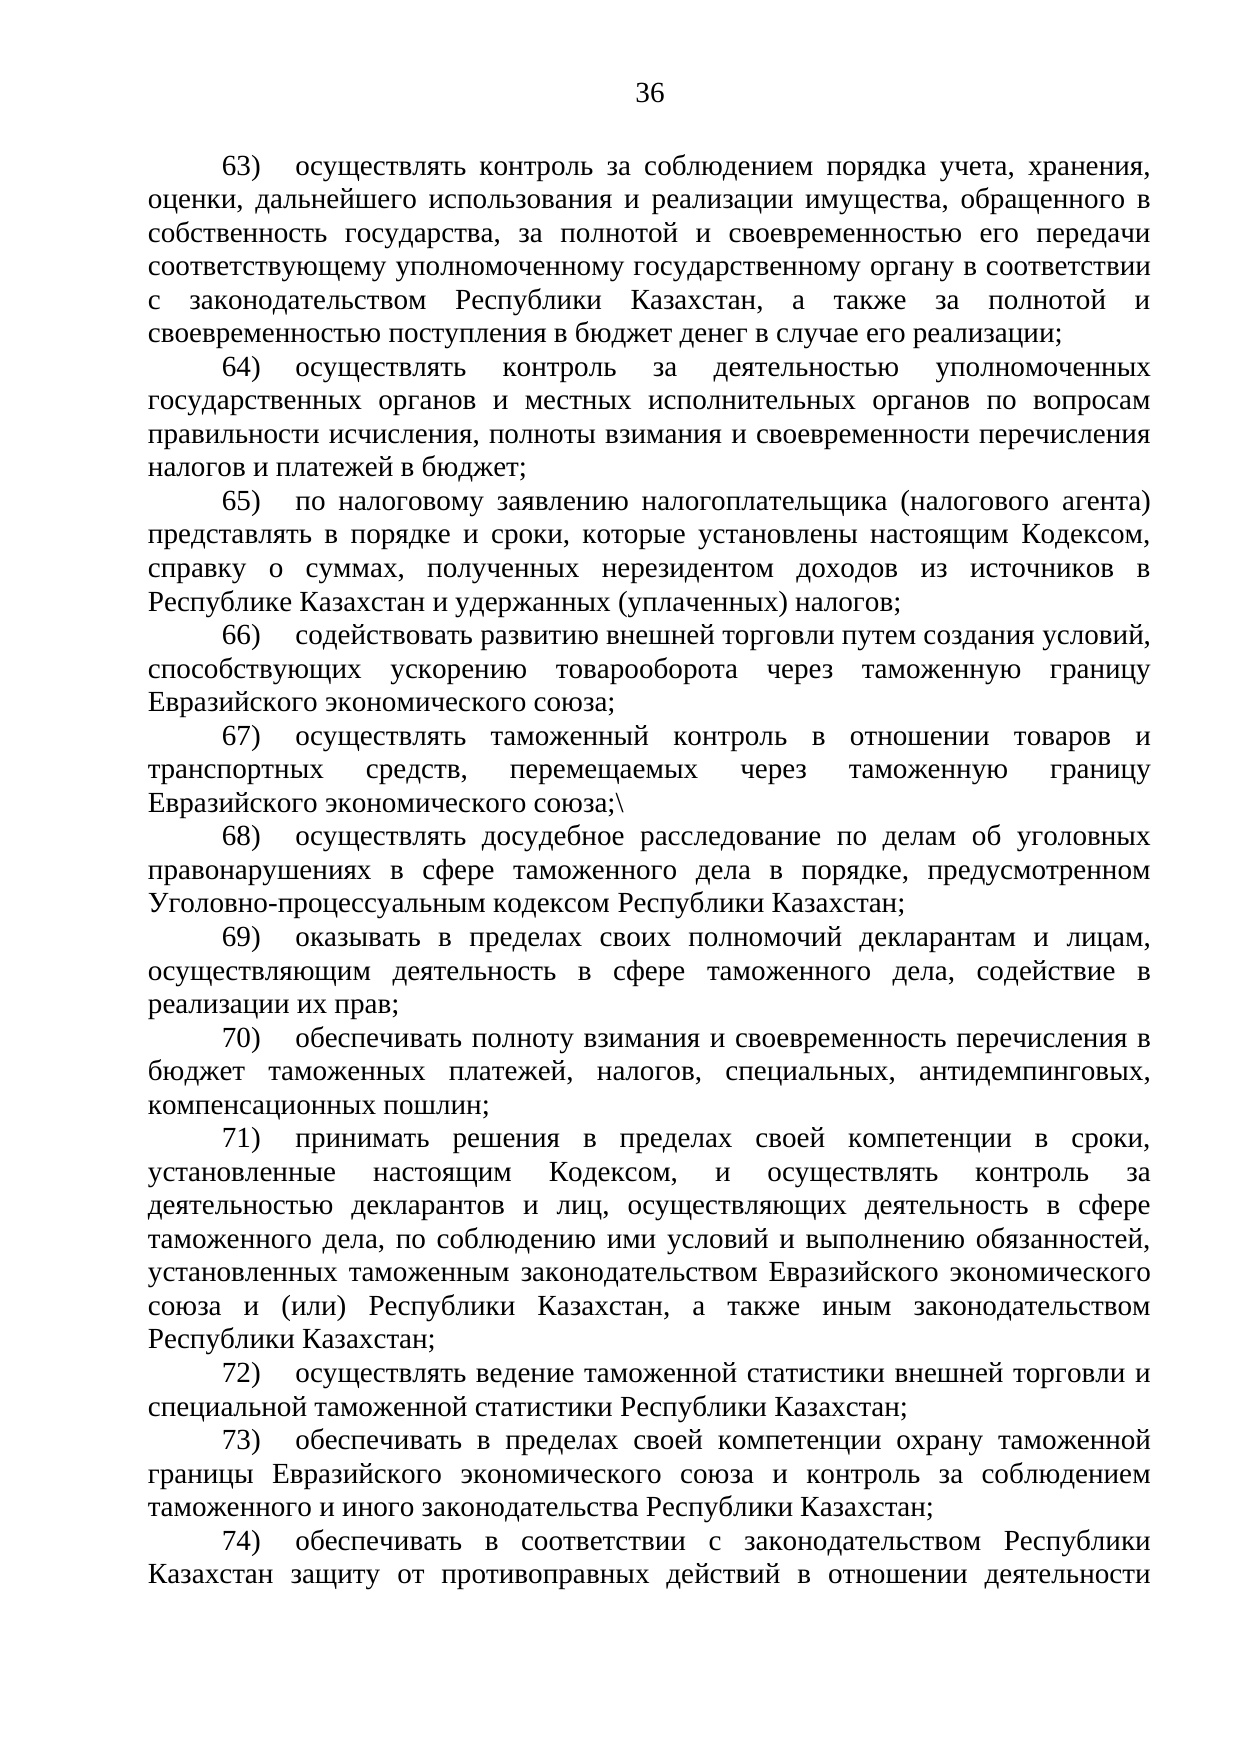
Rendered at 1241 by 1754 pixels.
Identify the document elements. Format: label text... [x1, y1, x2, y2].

list обеспечивать в пределах своей компетенции охрану таможенной границы Евразийского экономического союза и контроль за соблюдением таможенного и иного законодательства Республики Казахстан; [148, 1422, 1152, 1523]
list осуществлять контроль за соблюдением порядка учета, хранения, оценки, дальнейшего использования и реализации имущества, обращенного в собственность государства, за полнотой и своевременностью его передачи соответствующему уполномоченному государственному органу в соответствии с законодательством Республики Казахстан, а также за полнотой и своевременностью поступления в бюджет денег в случае его реализации; [148, 148, 1152, 349]
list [148, 1523, 1152, 1590]
list осуществлять контроль за деятельностью уполномоченных государственных органов и местных исполнительных органов по вопросам правильности исчисления, полноты взимания и своевременности перечисления налогов и платежей в бюджет; [148, 349, 1152, 483]
list по налоговому заявлению налогоплательщика (налогового агента) представлять в порядке и сроки, которые установлены настоящим Кодексом, справку о суммах, полученных нерезидентом доходов из источников в Республике Казахстан и удержанных (уплаченных) налогов; [148, 483, 1152, 617]
list осуществлять досудебное расследование по делам об уголовных правонарушениях в сфере таможенного дела в порядке, предусмотренном Уголовно-процессуальным кодексом Республики Казахстан; [148, 818, 1152, 919]
list оказывать в пределах своих полномочий декларантам и лицам, осуществляющим деятельность в сфере таможенного дела, содействие в реализации их прав; [148, 919, 1152, 1020]
list обеспечивать полноту взимания и своевременность перечисления в бюджет таможенных платежей, налогов, специальных, антидемпинговых, компенсационных пошлин; [148, 1020, 1152, 1120]
list осуществлять таможенный контроль в отношении товаров и транспортных средств, перемещаемых через таможенную границу Евразийского экономического союза;\ [148, 718, 1152, 818]
list осуществлять ведение таможенной статистики внешней торговли и специальной таможенной статистики Республики Казахстан; [148, 1355, 1152, 1422]
list принимать решения в пределах своей компетенции в сроки, установленные настоящим Кодексом, и осуществлять контроль за деятельностью декларантов и лиц, осуществляющих деятельность в сфере таможенного дела, по соблюдению ими условий и выполнению обязанностей, установленных таможенным законодательством Евразийского экономического союза и (или) Республики Казахстан, а также иным законодательством Республики Казахстан; [148, 1120, 1152, 1355]
list содействовать развитию внешней торговли путем создания условий, способствующих ускорению товарооборота через таможенную границу Евразийского экономического союза; [148, 617, 1152, 718]
